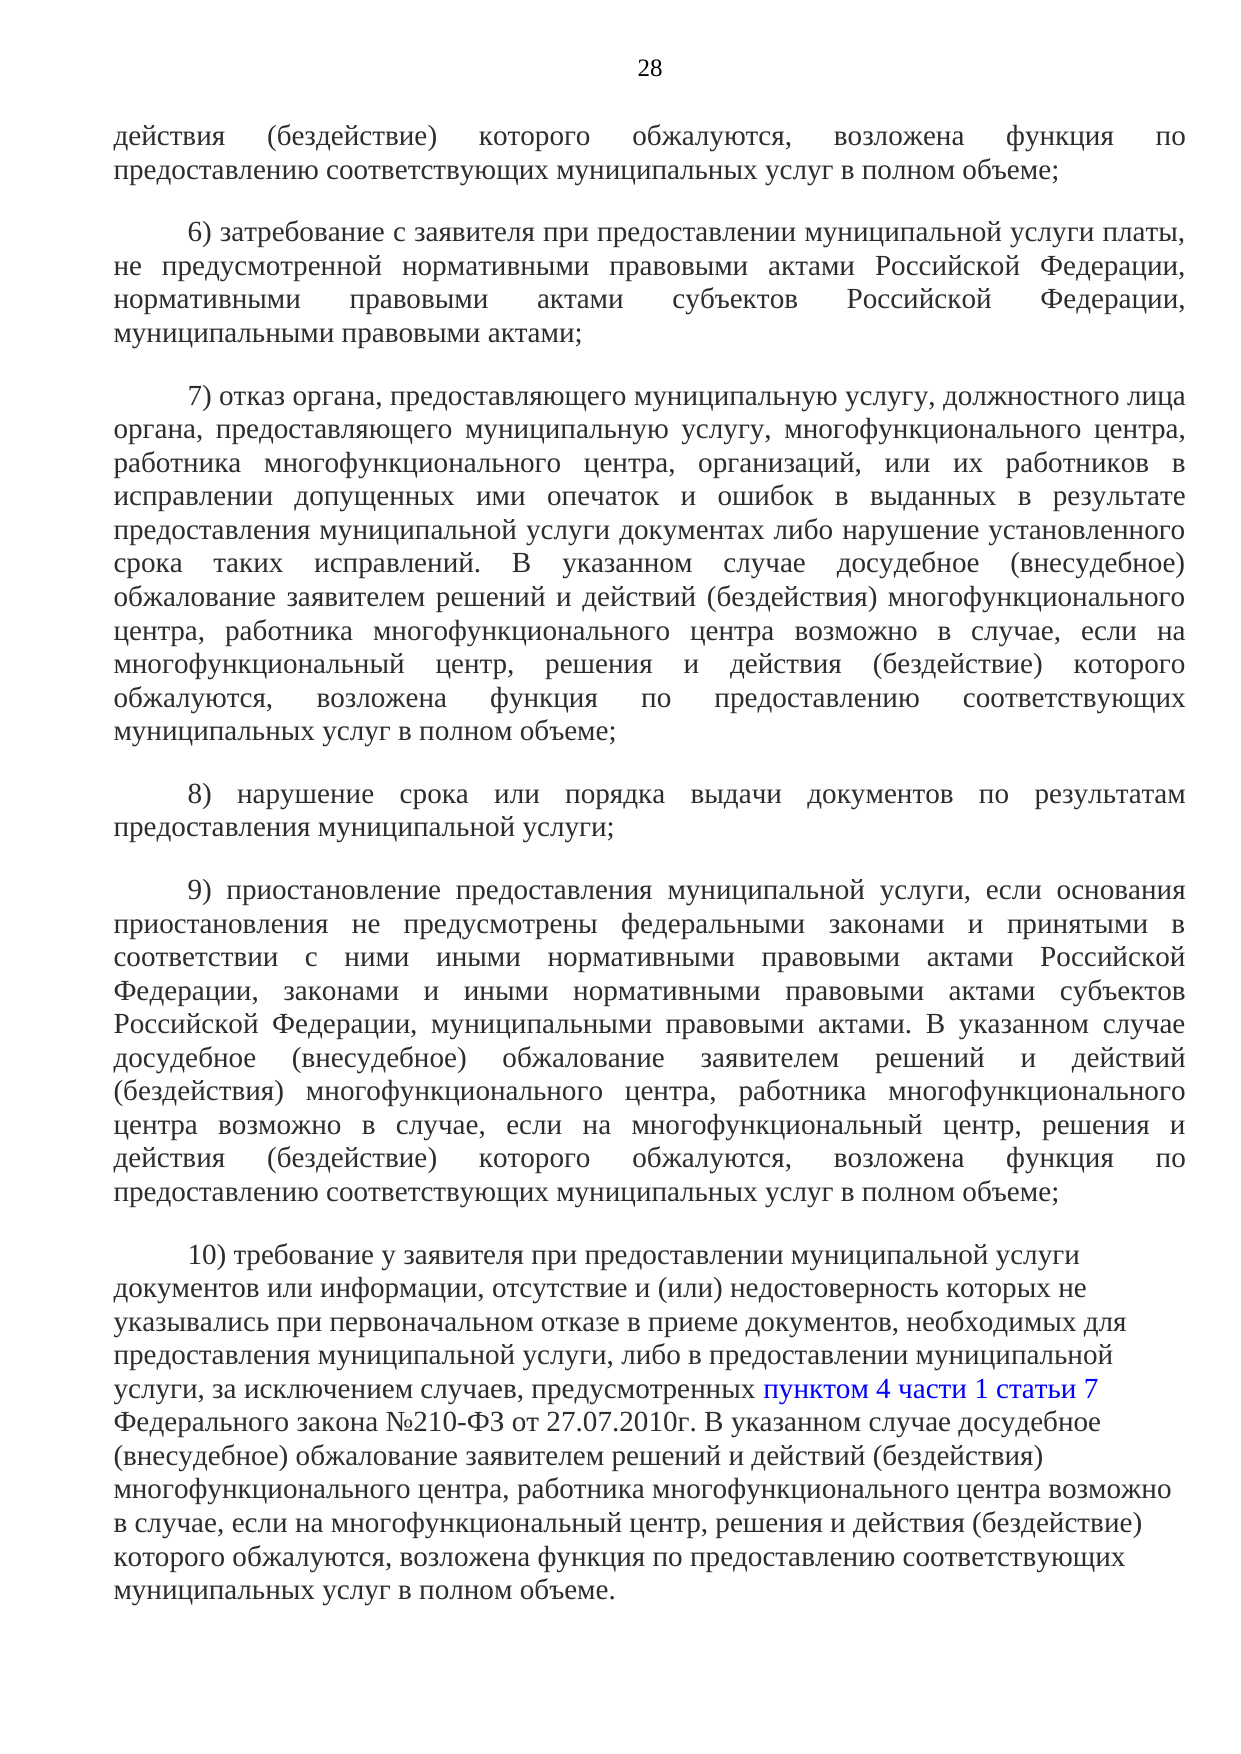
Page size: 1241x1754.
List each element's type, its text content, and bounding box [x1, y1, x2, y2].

text 6) затребование с заявителя при предоставлении муниципальной услуги платы, не предусмотренной нормативными правовыми актами Российской Федерации, нормативными правовыми актами субъектов Российской Федерации, муниципальными правовыми актами; [113, 214, 1186, 349]
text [113, 118, 1186, 185]
text 7) отказ органа, предоставляющего муниципальную услугу, должностного лица органа, предоставляющего муниципальную услугу, многофункционального центра, работника многофункционального центра, организаций, или их работников в исправлении допущенных ими опечаток и ошибок в выданных в результате предоставления муниципальной услуги документах либо нарушение установленного срока таких исправлений. В указанном случае досудебное (внесудебное) обжалование заявителем решений и действий (бездействия) многофункционального центра, работника многофункционального центра возможно в случае, если на многофункциональный центр, решения и действия (бездействие) которого обжалуются, возложена функция по предоставлению соответствующих муниципальных услуг в полном объеме; [113, 378, 1186, 747]
text 9) приостановление предоставления муниципальной услуги, если основания приостановления не предусмотрены федеральными законами и принятыми в соответствии с ними иными нормативными правовыми актами Российской Федерации, законами и иными нормативными правовыми актами субъектов Российской Федерации, муниципальными правовыми актами. В указанном случае досудебное (внесудебное) обжалование заявителем решений и действий (бездействия) многофункционального центра, работника многофункционального центра возможно в случае, если на многофункциональный центр, решения и действия (бездействие) которого обжалуются, возложена функция по предоставлению соответствующих муниципальных услуг в полном объеме; [113, 872, 1186, 1208]
text 8) нарушение срока или порядка выдачи документов по результатам предоставления муниципальной услуги; [113, 776, 1186, 843]
text 10) требование у заявителя при предоставлении муниципальной услуги документов или информации, отсутствие и (или) недостоверность которых не указывались при первоначальном отказе в приеме документов, необходимых для предоставления муниципальной услуги, либо в предоставлении муниципальной услуги, за исключением случаев, предусмотренных пунктом 4 части 1 статьи 7 Федерального закона №210-ФЗ от 27.07.2010г. В указанном случае досудебное (внесудебное) обжалование заявителем решений и действий (бездействия) многофункционального центра, работника многофункционального центра возможно в случае, если на многофункциональный центр, решения и действия (бездействие) которого обжалуются, возложена функция по предоставлению соответствующих муниципальных услуг в полном объеме. [113, 1237, 1186, 1606]
